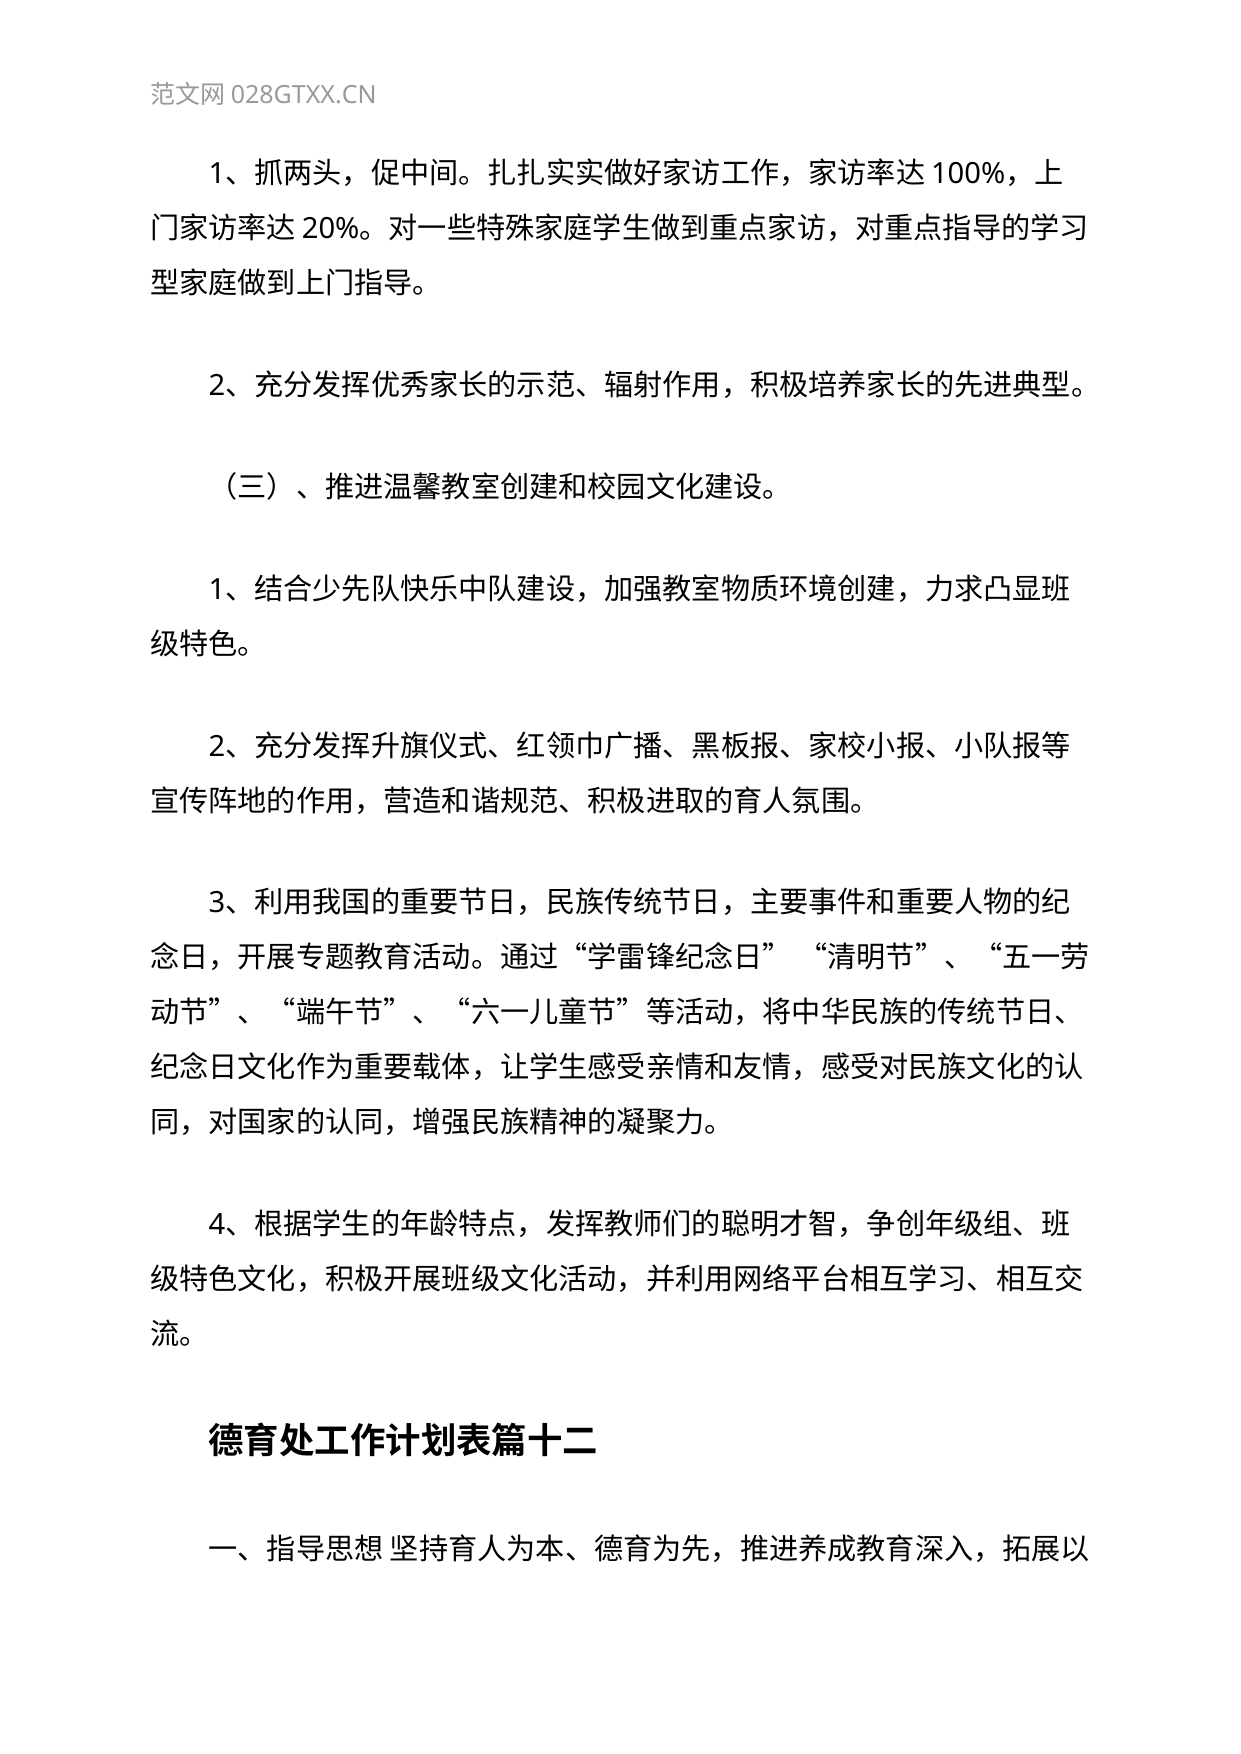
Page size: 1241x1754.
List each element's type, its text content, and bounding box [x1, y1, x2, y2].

text 德育处工作计划表篇十二 [150, 1412, 1090, 1463]
text （三）、推进温馨教室创建和校园文化建设。 [150, 464, 1090, 506]
text 2、充分发挥升旗仪式、红领巾广播、黑板报、家校小报、小队报等宣传阵地的作用，营造和谐规范、积极进取的育人氛围。 [150, 722, 1090, 819]
text 4、根据学生的年龄特点，发挥教师们的聪明才智，争创年级组、班级特色文化，积极开展班级文化活动，并利用网络平台相互学习、相互交流。 [150, 1201, 1090, 1353]
text 2、充分发挥优秀家长的示范、辐射作用，积极培养家长的先进典型。 [150, 362, 1090, 404]
text 1、抓两头，促中间。扎扎实实做好家访工作，家访率达100%，上门家访率达20%。对一些特殊家庭学生做到重点家访，对重点指导的学习型家庭做到上门指导。 [150, 150, 1090, 302]
text 3、利用我国的重要节日，民族传统节日，主要事件和重要人物的纪念日，开展专题教育活动。通过“学雷锋纪念日” “清明节”、“五一劳动节”、“端午节”、“六一儿童节”等活动，将中华民族的传统节日、纪念日文化作为重要载体，让学生感受亲情和友情，感受对民族文化的认同，对国家的认同，增强民族精神的凝聚力。 [150, 879, 1090, 1141]
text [150, 1526, 1090, 1568]
text 1、结合少先队快乐中队建设，加强教室物质环境创建，力求凸显班级特色。 [150, 566, 1090, 663]
